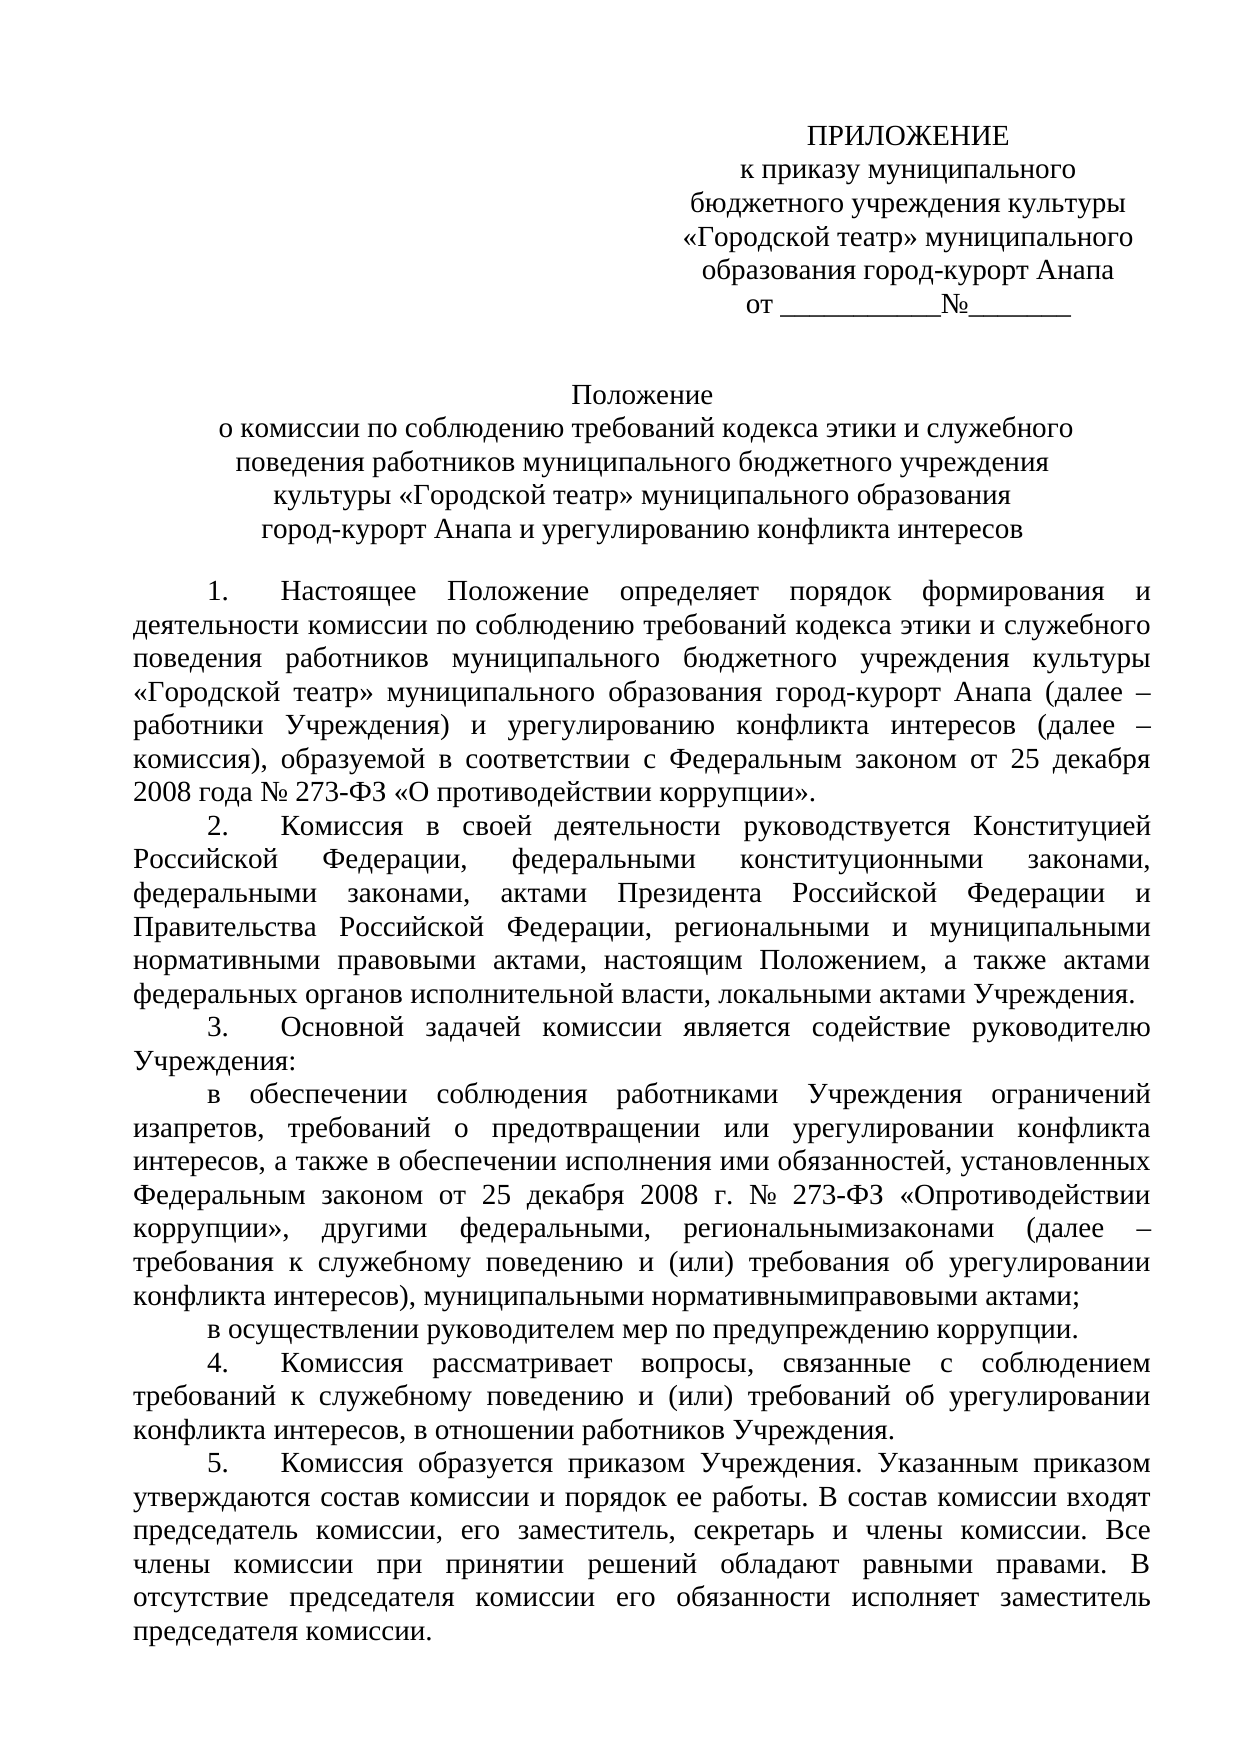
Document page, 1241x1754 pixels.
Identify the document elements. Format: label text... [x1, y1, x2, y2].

text о комиссии по соблюдению требований кодекса этики и служебного [133, 410, 1152, 444]
text приложение [664, 118, 1152, 152]
text в обеспечении соблюдения работниками Учреждения ограничений изапретов, требований о предотвращении или урегулировании конфликта интересов, а также в обеспечении исполнения ими обязанностей, установленных Федеральным законом от 25 декабря 2008 г. № 273-ФЗ «Опротиводействии коррупции», другими федеральными, региональнымизаконами (далее – требования к служебному поведению и (или) требования об урегулировании конфликта интересов), муниципальными нормативнымиправовыми актами; [133, 1076, 1152, 1311]
text от ___________№_______ [664, 286, 1152, 319]
text Положение [133, 377, 1152, 410]
text город-курорт Анапа и урегулированию конфликта интересов [133, 511, 1152, 544]
list Настоящее Положение определяет порядок формирования и деятельности комиссии по соблюдению требований кодекса этики и служебного поведения работников муниципального бюджетного учреждения культуры «Городской театр» муниципального образования город-курорт Анапа (далее – работники Учреждения) и урегулированию конфликта интересов (далее – комиссия), образуемой в соответствии с Федеральным законом от 25 декабря 2008 года № 273-ФЗ «О противодействии коррупции». [133, 573, 1152, 808]
list Основной задачей комиссии является содействие руководителю Учреждения: [133, 1009, 1152, 1076]
list Комиссия рассматривает вопросы, связанные с соблюдением требований к служебному поведению и (или) требований об урегулировании конфликта интересов, в отношении работников Учреждения. [133, 1345, 1152, 1445]
text в осуществлении руководителем мер по предупреждению коррупции. [133, 1311, 1152, 1345]
text поведения работников муниципального бюджетного учреждения [133, 444, 1152, 477]
text культуры «Городской театр» муниципального образования [133, 477, 1152, 511]
text к приказу муниципального бюджетного учреждения культуры «Городской театр» муниципального образования город-курорт Анапа [664, 152, 1152, 286]
list Комиссия образуется приказом Учреждения. Указанным приказом утверждаются состав комиссии и порядок ее работы. В состав комиссии входят председатель комиссии, его заместитель, секретарь и члены комиссии. Все члены комиссии при принятии решений обладают равными правами. В отсутствие председателя комиссии его обязанности исполняет заместитель председателя комиссии. [133, 1445, 1152, 1647]
list Комиссия в своей деятельности руководствуется Конституцией Российской Федерации, федеральными конституционными законами, федеральными законами, актами Президента Российской Федерации и Правительства Российской Федерации, региональными и муниципальными нормативными правовыми актами, настоящим Положением, а также актами федеральных органов исполнительной власти, локальными актами Учреждения. [133, 808, 1152, 1009]
